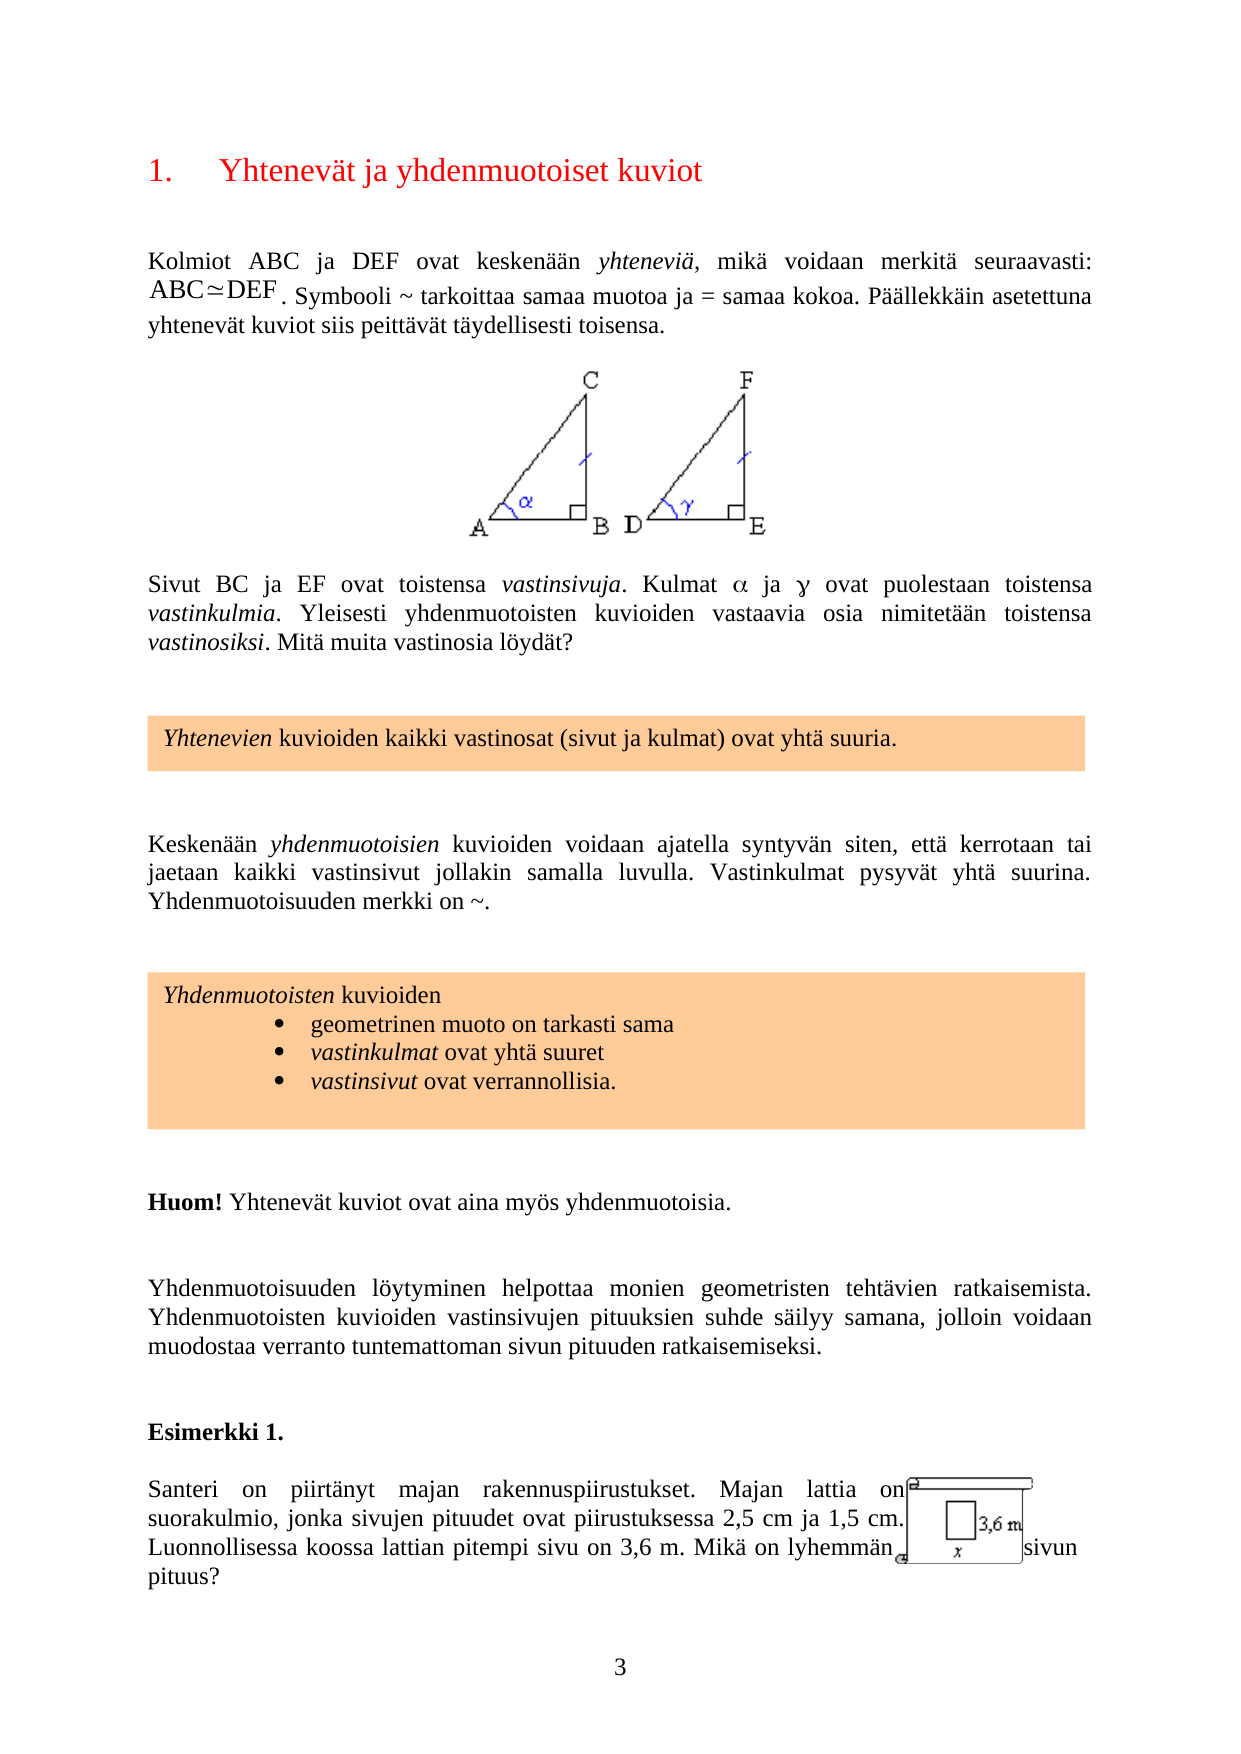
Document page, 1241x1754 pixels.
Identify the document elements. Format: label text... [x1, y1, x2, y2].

text Sivut BC ja EF ovat toistensa vastinsivuja. Kulmat ja ovat puolestaan toistensa vastinkulmia. Yleisesti yhdenmuotoisten kuvioiden vastaavia osia nimitetään toistensa vastinosiksi. Mitä muita vastinosia löydät? [148, 569, 1092, 656]
picture [465, 367, 775, 541]
text Santeri on piirtänyt majan rakennuspiirustukset. Majan lattia on suorakulmio, jonka sivujen pituudet ovat piirustuksessa 2,5 cm ja 1,5 cm. Luonnollisessa koossa lattian pitempi sivu on 3,6 m. Mikä on lyhemmän sivun pituus? [148, 1474, 1092, 1561]
text Kolmiot ABC ja DEF ovat keskenään yhteneviä, mikä voidaan merkitä seuraavasti: . Symbooli ~ tarkoittaa samaa muotoa ja = samaa kokoa. Päällekkäin asetettuna yhtenevät kuviot siis peittävät täydellisesti toisensa. [148, 246, 1092, 338]
text Esimerkki 1. [148, 1417, 1092, 1446]
text Keskenään yhdenmuotoisien kuvioiden voidaan ajatella syntyvän siten, että kerrotaan tai jaetaan kaikki vastinsivut jollakin samalla luvulla. Vastinkulmat pysyvät yhtä suurina. Yhdenmuotoisuuden merkki on ~. [148, 829, 1092, 915]
text Yhtenevät ja yhdenmuotoiset kuviot [148, 150, 1092, 188]
text Yhdenmuotoisuuden löytyminen helpottaa monien geometristen tehtävien ratkaisemista. Yhdenmuotoisten kuvioiden vastinsivujen pituuksien suhde säilyy samana, jolloin voidaan muodostaa verranto tuntemattoman sivun pituuden ratkaisemiseksi. [148, 1273, 1092, 1359]
text Huom! Yhtenevät kuviot ovat aina myös yhdenmuotoisia. [148, 1187, 1092, 1216]
